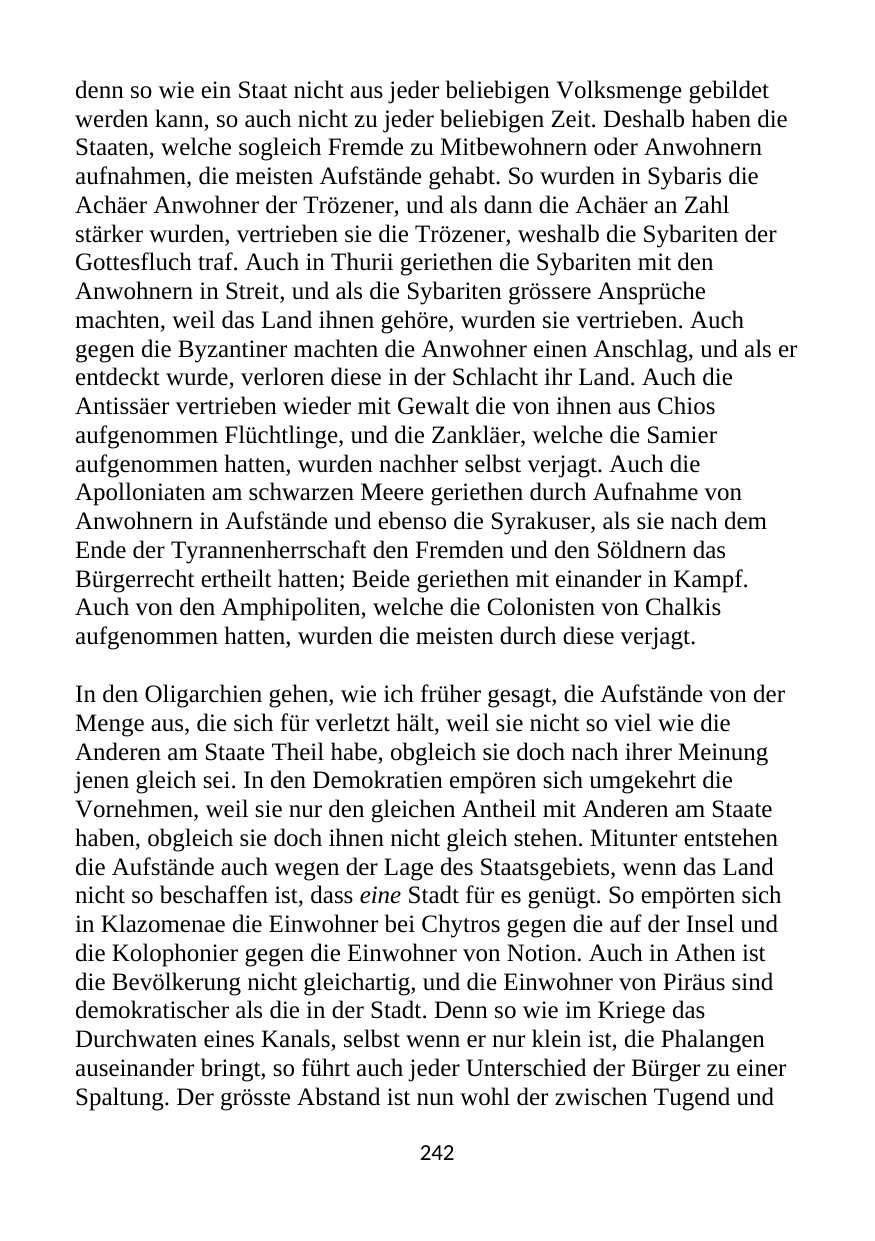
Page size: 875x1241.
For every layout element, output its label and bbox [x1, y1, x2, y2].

text [75, 75, 799, 650]
text [75, 679, 799, 1110]
